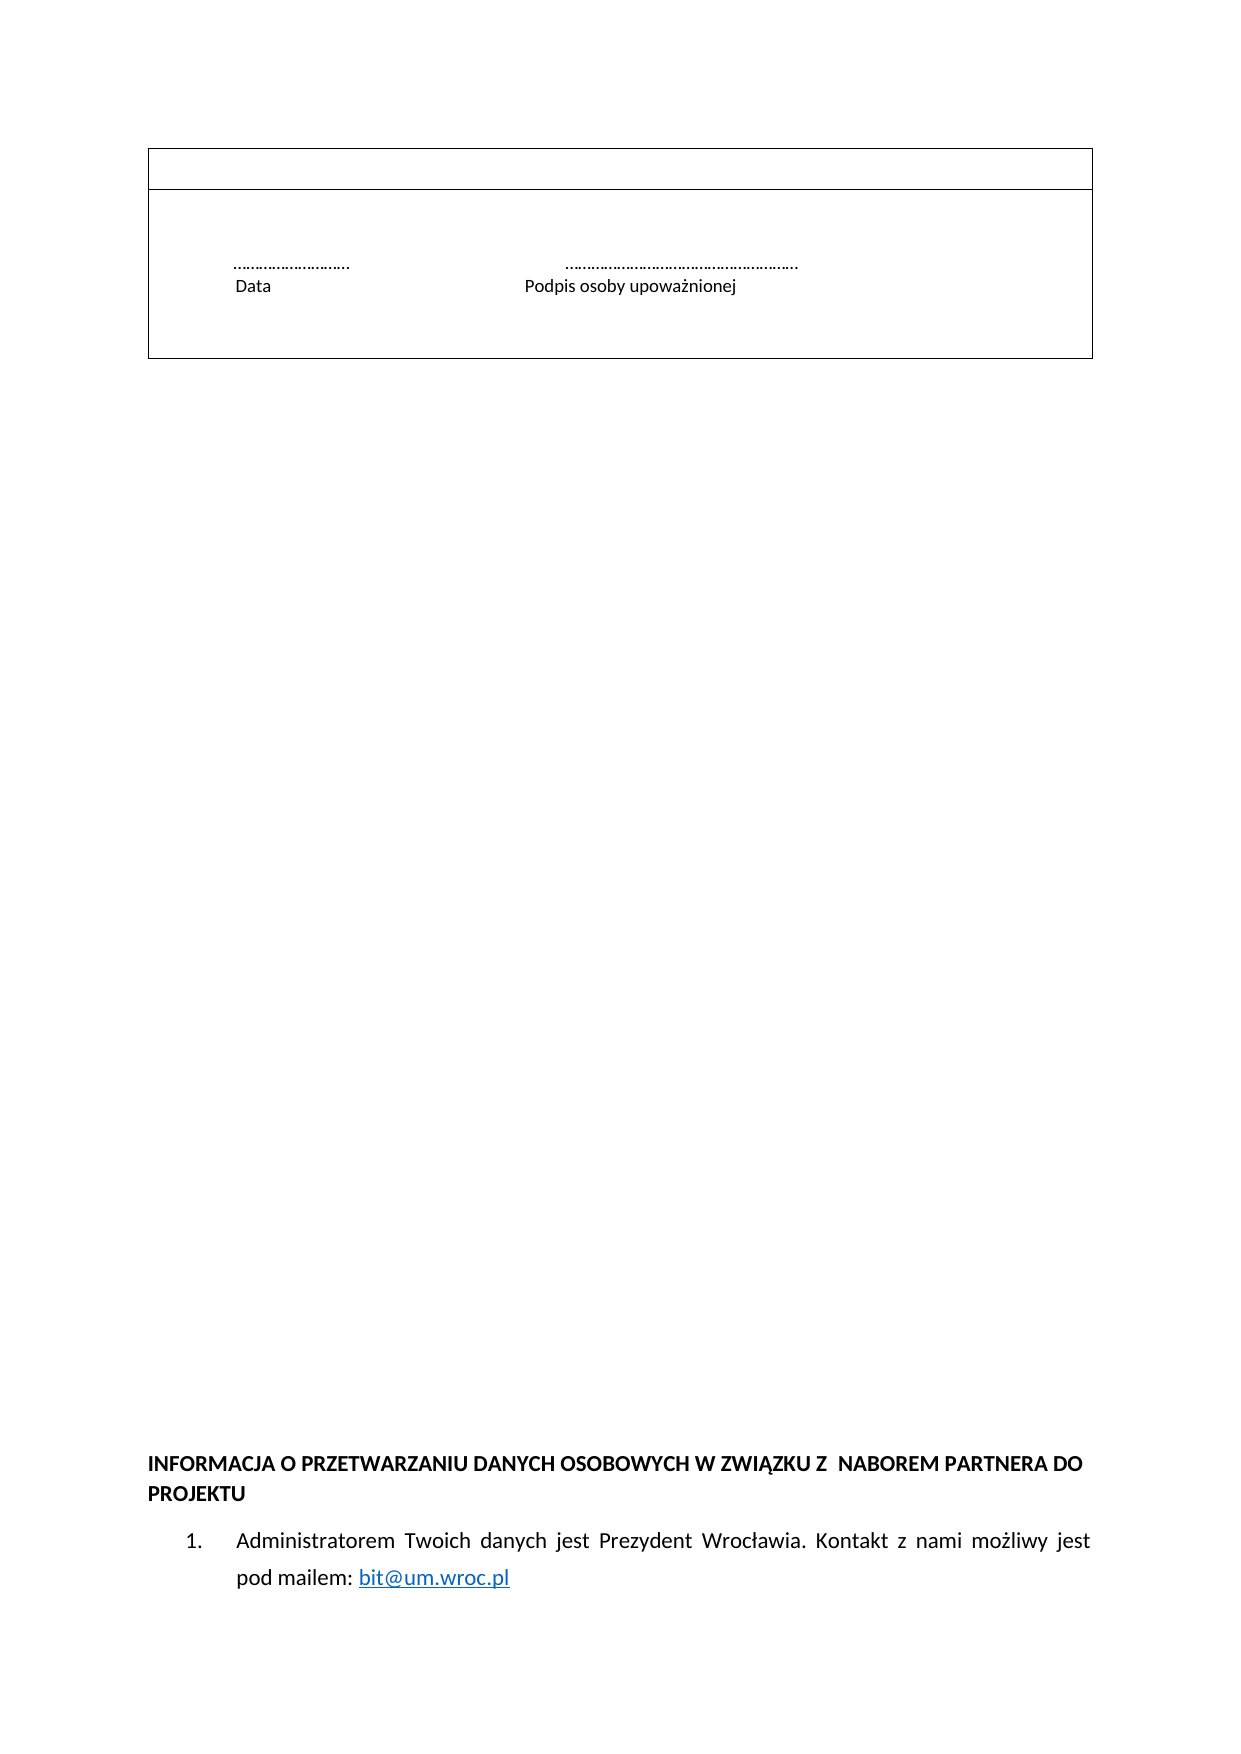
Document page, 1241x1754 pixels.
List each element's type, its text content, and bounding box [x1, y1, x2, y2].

table_cell ……………………… ……………………………………………… Data Podpis osoby upoważnionej [149, 190, 1092, 358]
list Administratorem Twoich danych jest Prezydent Wrocławia. Kontakt z nami możliwy jest pod mailem: bit@um.wroc.pl [185, 1526, 1093, 1591]
text INFORMACJA O PRZETWARZANIU DANYCH OSOBOWYCH W ZWIĄZKU Z NABOREM PARTNERA DO PROJEKTU [148, 1449, 1093, 1508]
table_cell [149, 149, 1092, 189]
